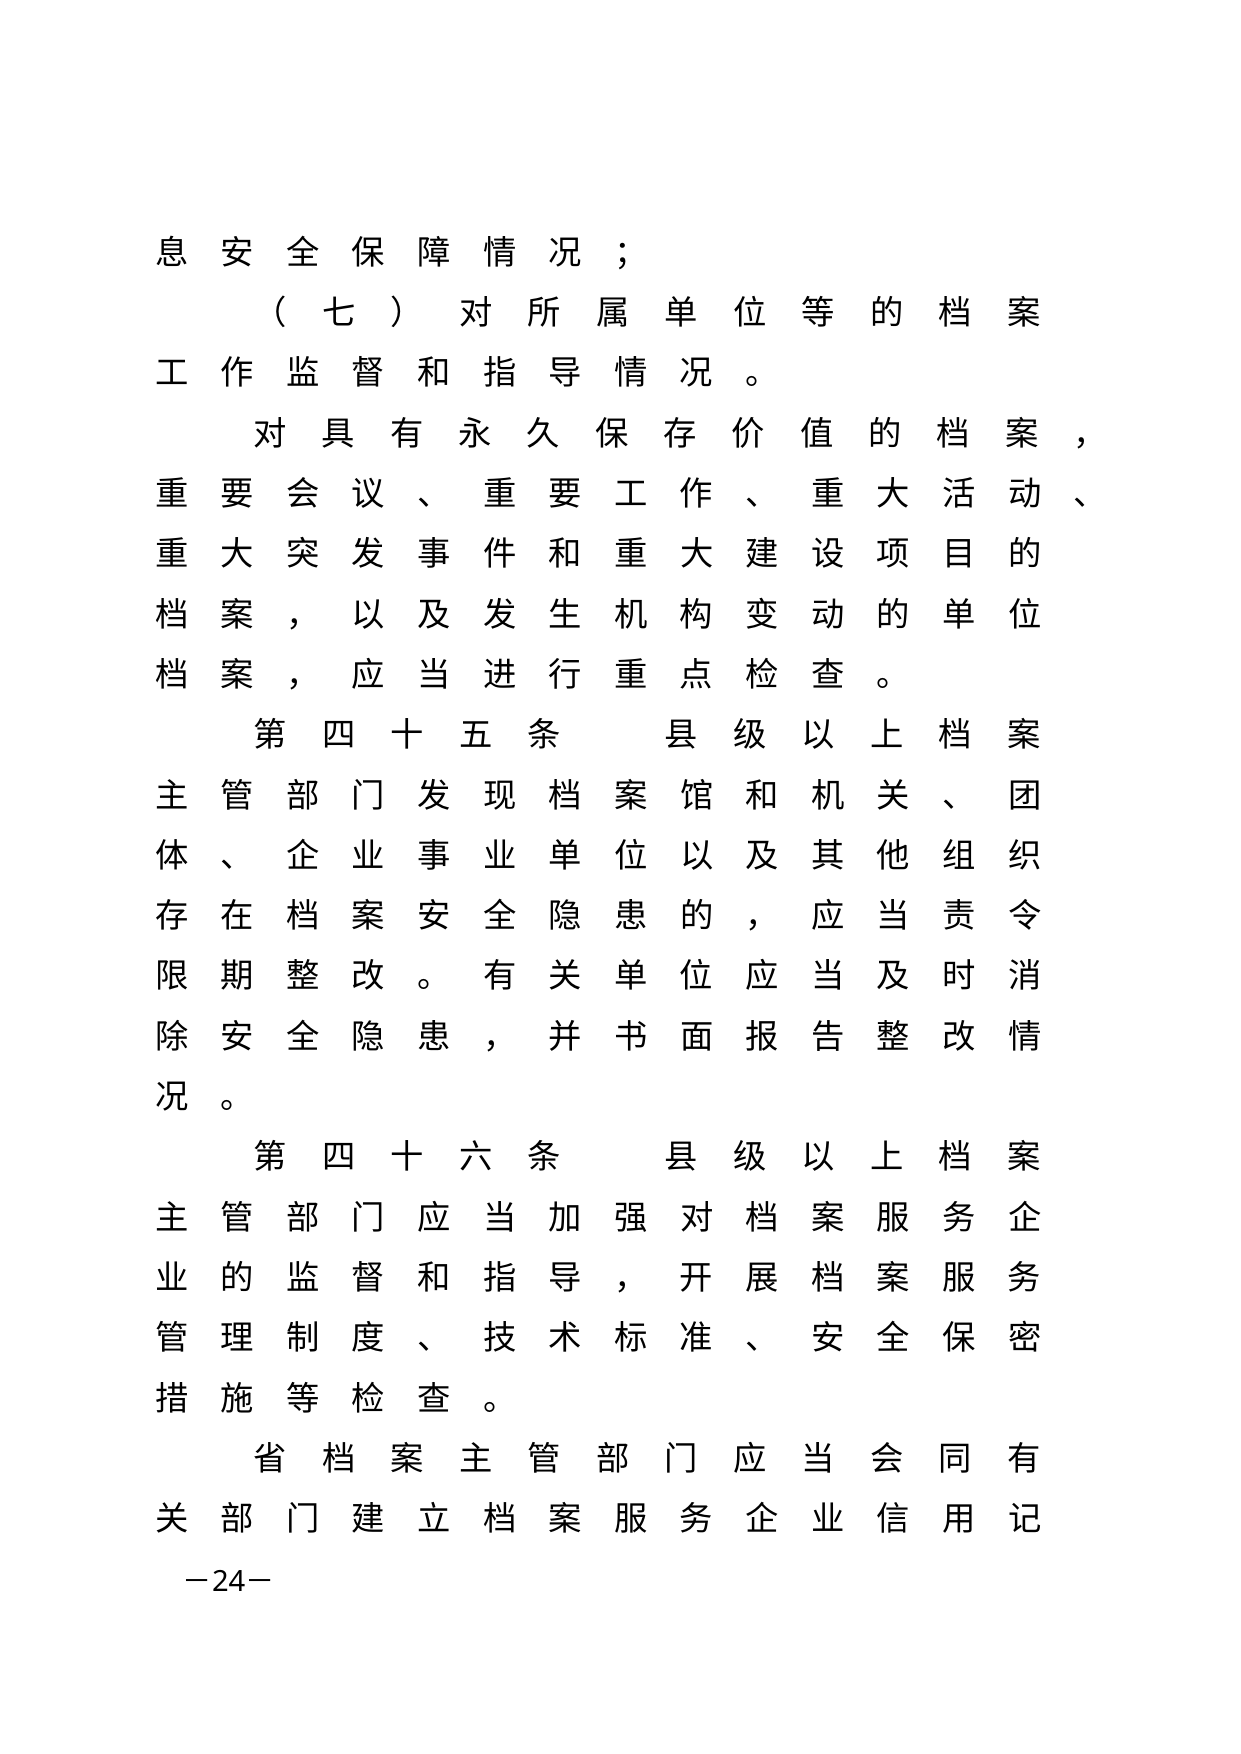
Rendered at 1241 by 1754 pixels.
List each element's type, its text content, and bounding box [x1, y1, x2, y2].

text 对具有永久保存价值的档案，重要会议、重要工作、重大活动、重大突发事件和重大建设项目的档案，以及发生机构变动的单位档案，应当进行重点检查。 [155, 400, 1073, 702]
text 省档案主管部门应当会同有关部门建立档案服务企业信用记录制度，并纳入省社会信用信息平台，实行守信激励和失信联合惩戒。 [155, 1426, 1073, 1546]
text （六）档案信息化建设和信息安全保障情况； [155, 219, 1073, 280]
text 第四十五条 县级以上档案主管部门发现档案馆和机关、团体、企业事业单位以及其他组织存在档案安全隐患的，应当责令限期整改。有关单位应当及时消除安全隐患，并书面报告整改情况。 [155, 702, 1073, 1124]
text 第四十六条 县级以上档案主管部门应当加强对档案服务企业的监督和指导，开展档案服务管理制度、技术标准、安全保密措施等检查。 [155, 1124, 1073, 1426]
text （七）对所属单位等的档案工作监督和指导情况。 [155, 280, 1073, 400]
